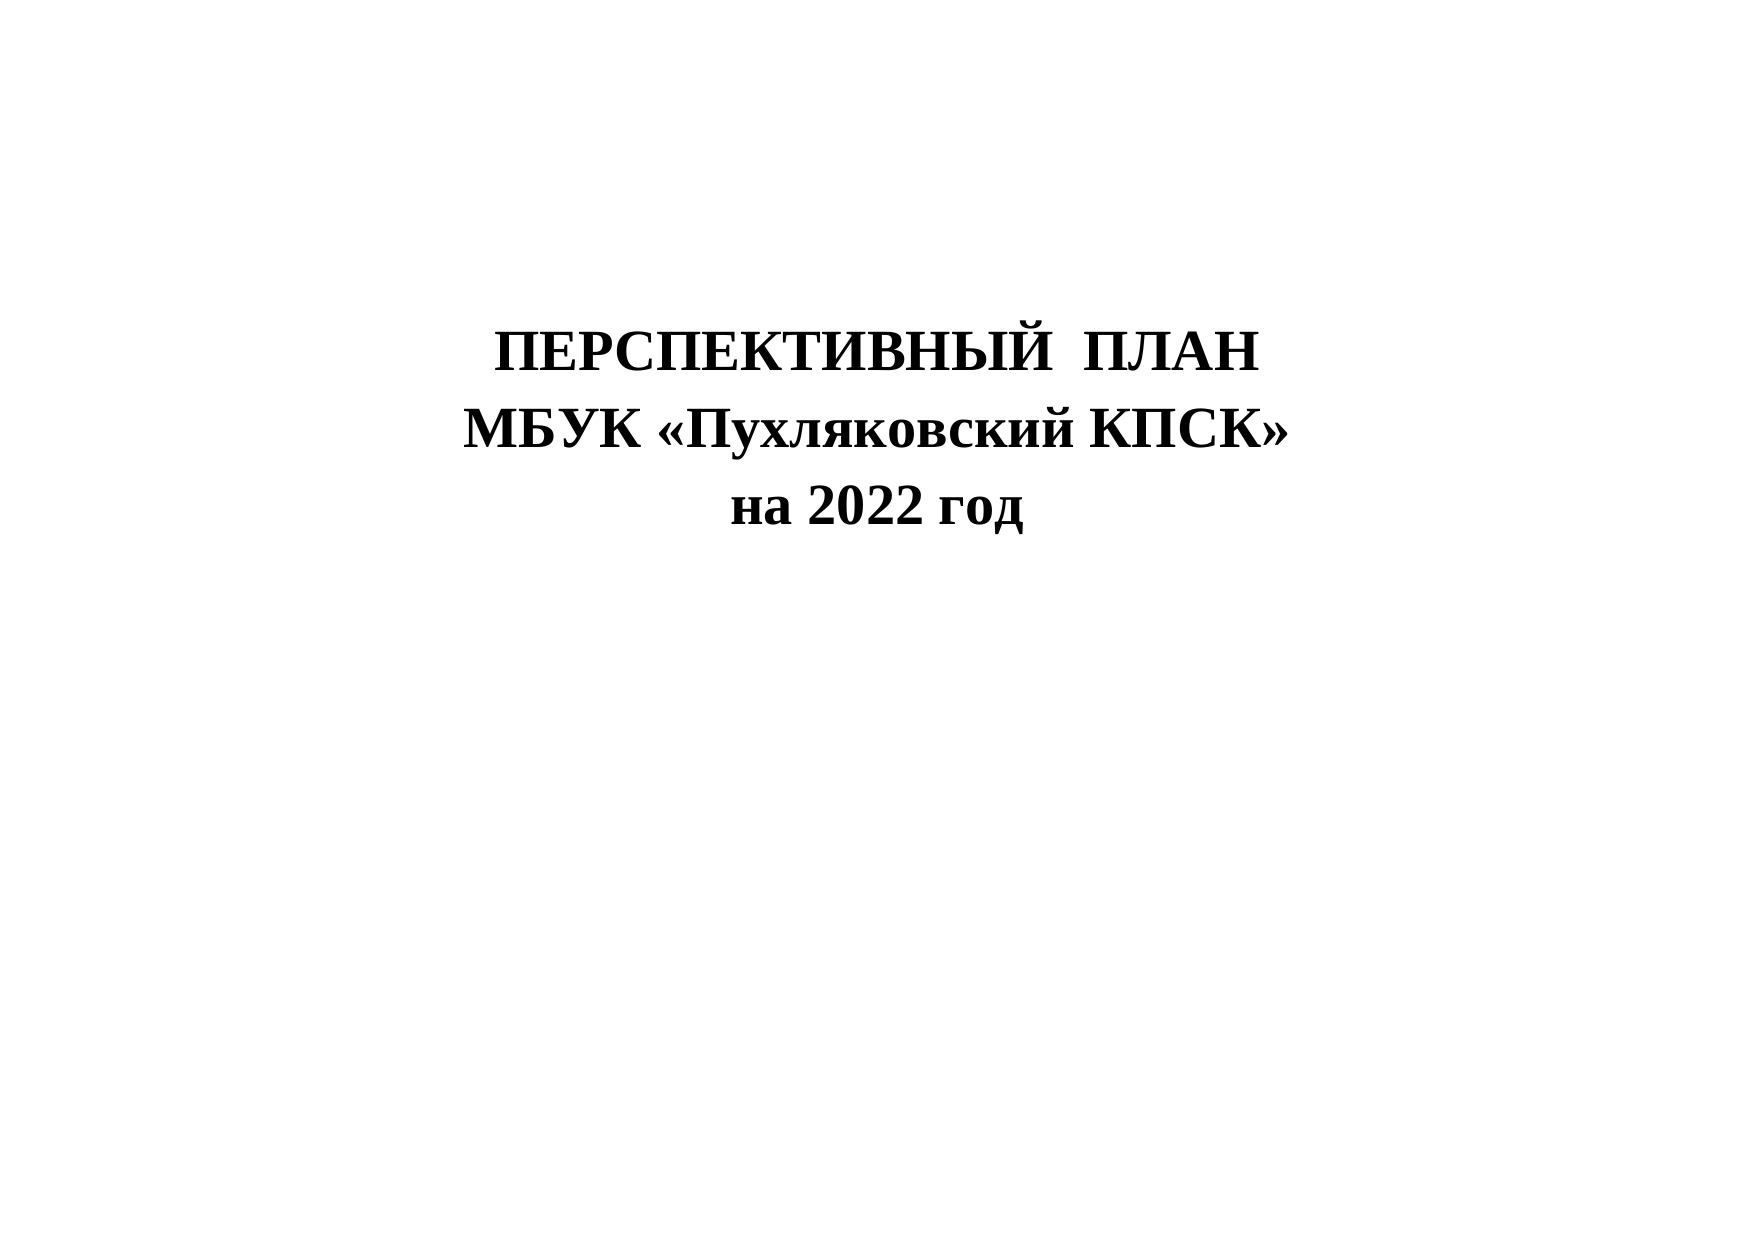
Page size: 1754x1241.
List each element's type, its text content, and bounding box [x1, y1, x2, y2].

text на 2022 год [118, 470, 1636, 537]
text ПЕРСПЕКТИВНЫЙ ПЛАН [118, 316, 1636, 383]
text МБУК «Пухляковский КПСК» [118, 393, 1636, 460]
